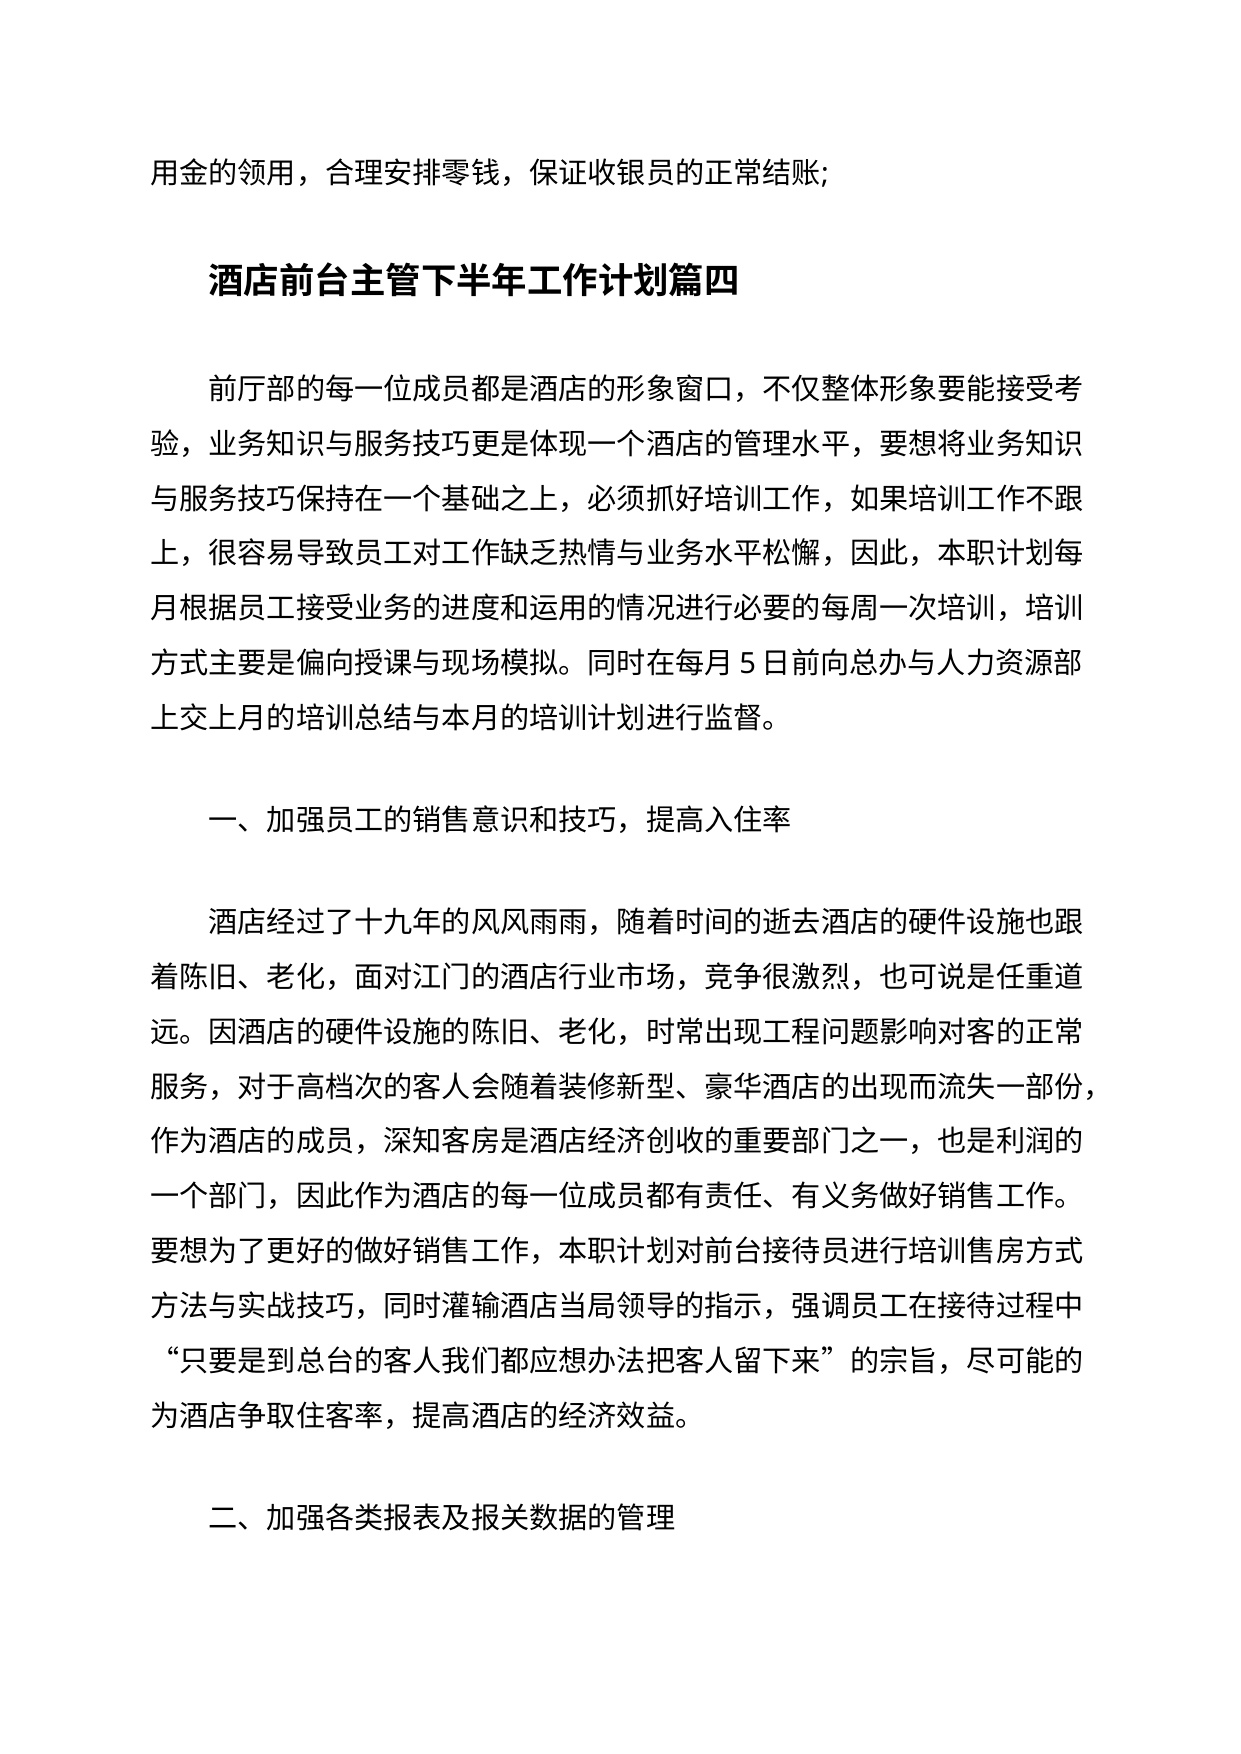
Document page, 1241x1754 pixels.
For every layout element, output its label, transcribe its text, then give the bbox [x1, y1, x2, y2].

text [150, 150, 1090, 192]
text 二、加强各类报表及报关数据的管理 [150, 1494, 1090, 1537]
text 前厅部的每一位成员都是酒店的形象窗口，不仅整体形象要能接受考验，业务知识与服务技巧更是体现一个酒店的管理水平，要想将业务知识与服务技巧保持在一个基础之上，必须抓好培训工作，如果培训工作不跟上，很容易导致员工对工作缺乏热情与业务水平松懈，因此，本职计划每月根据员工接受业务的进度和运用的情况进行必要的每周一次培训，培训方式主要是偏向授课与现场模拟。同时在每月5日前向总办与人力资源部上交上月的培训总结与本月的培训计划进行监督。 [150, 365, 1090, 737]
text 一、加强员工的销售意识和技巧，提高入住率 [150, 797, 1090, 839]
text 酒店经过了十九年的风风雨雨，随着时间的逝去酒店的硬件设施也跟着陈旧、老化，面对江门的酒店行业市场，竞争很激烈，也可说是任重道远。因酒店的硬件设施的陈旧、老化，时常出现工程问题影响对客的正常服务，对于高档次的客人会随着装修新型、豪华酒店的出现而流失一部份，作为酒店的成员，深知客房是酒店经济创收的重要部门之一，也是利润的一个部门，因此作为酒店的每一位成员都有责任、有义务做好销售工作。要想为了更好的做好销售工作，本职计划对前台接待员进行培训售房方式方法与实战技巧，同时灌输酒店当局领导的指示，强调员工在接待过程中“只要是到总台的客人我们都应想办法把客人留下来”的宗旨，尽可能的为酒店争取住客率，提高酒店的经济效益。 [150, 898, 1090, 1435]
text 酒店前台主管下半年工作计划篇四 [150, 252, 1090, 303]
